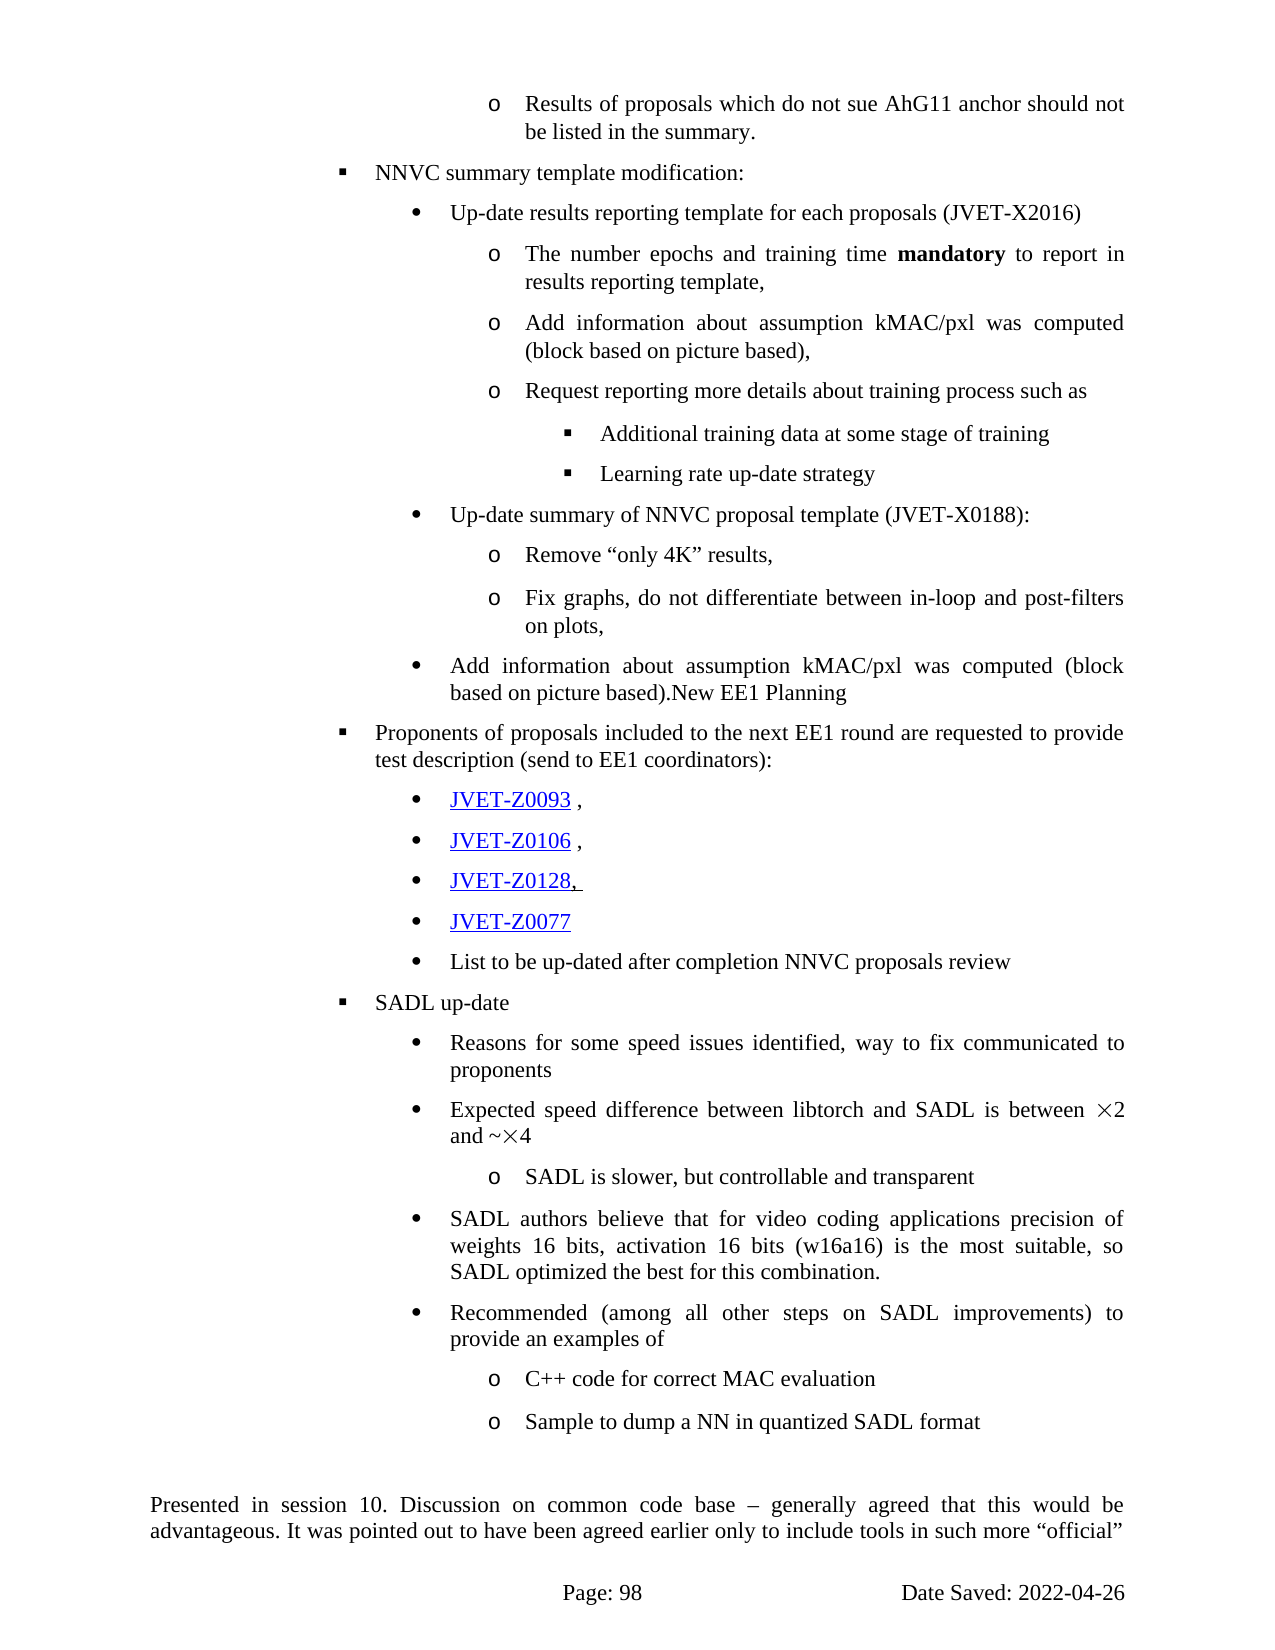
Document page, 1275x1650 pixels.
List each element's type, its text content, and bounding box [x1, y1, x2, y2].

list SADL up-date [337, 989, 1125, 1015]
list Remove “only 4K” results, [487, 541, 1125, 569]
list Reasons for some speed issues identified, way to fix communicated to proponents [412, 1029, 1125, 1082]
list Up-date summary of NNVC proposal template (JVET-X0188): [412, 501, 1125, 527]
list The number epochs and training time mandatory to report in results reporting template, [487, 240, 1125, 294]
list Up-date results reporting template for each proposals (JVET-X2016) [412, 199, 1125, 226]
list Additional training data at some stage of training [562, 420, 1125, 446]
list Proponents of proposals included to the next EE1 round are requested to provide test description (send to EE1 coordinators): [337, 719, 1125, 772]
list JVET-Z0128, [412, 867, 1125, 893]
list C++ code for correct MAC evaluation [487, 1366, 1125, 1394]
list Add information about assumption kMAC/pxl was computed (block based on picture based), [487, 308, 1125, 363]
list Learning rate up-date strategy [562, 460, 1125, 487]
list SADL authors believe that for video coding applications precision of weights 16 bits, activation 16 bits (w16a16) is the most suitable, so SADL optimized the best for this combination. [412, 1205, 1125, 1284]
list Results of proposals which do not sue AhG11 anchor should not be listed in the summary. [487, 90, 1125, 144]
list SADL is slower, but controllable and transparent [487, 1163, 1125, 1191]
list Expected speed difference between libtorch and SADL is between 2 and ~4 [412, 1096, 1125, 1149]
list JVET-Z0093 , [412, 786, 1125, 812]
list Add information about assumption kMAC/pxl was computed (block based on picture based).New EE1 Planning [412, 652, 1125, 705]
list JVET-Z0106 , [412, 827, 1125, 853]
list JVET-Z0077 [412, 908, 1125, 934]
list List to be up-dated after completion NNVC proposals review [412, 948, 1125, 974]
list Fix graphs, do not differentiate between in-loop and post-filters on plots, [487, 584, 1125, 638]
list NNVC summary template modification: [337, 159, 1125, 185]
list Sample to dump a NN in quantized SADL format [487, 1408, 1125, 1436]
list Request reporting more details about training process such as [487, 377, 1125, 406]
list Recommended (among all other steps on SADL improvements) to provide an examples of [412, 1299, 1125, 1351]
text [150, 1491, 1125, 1543]
